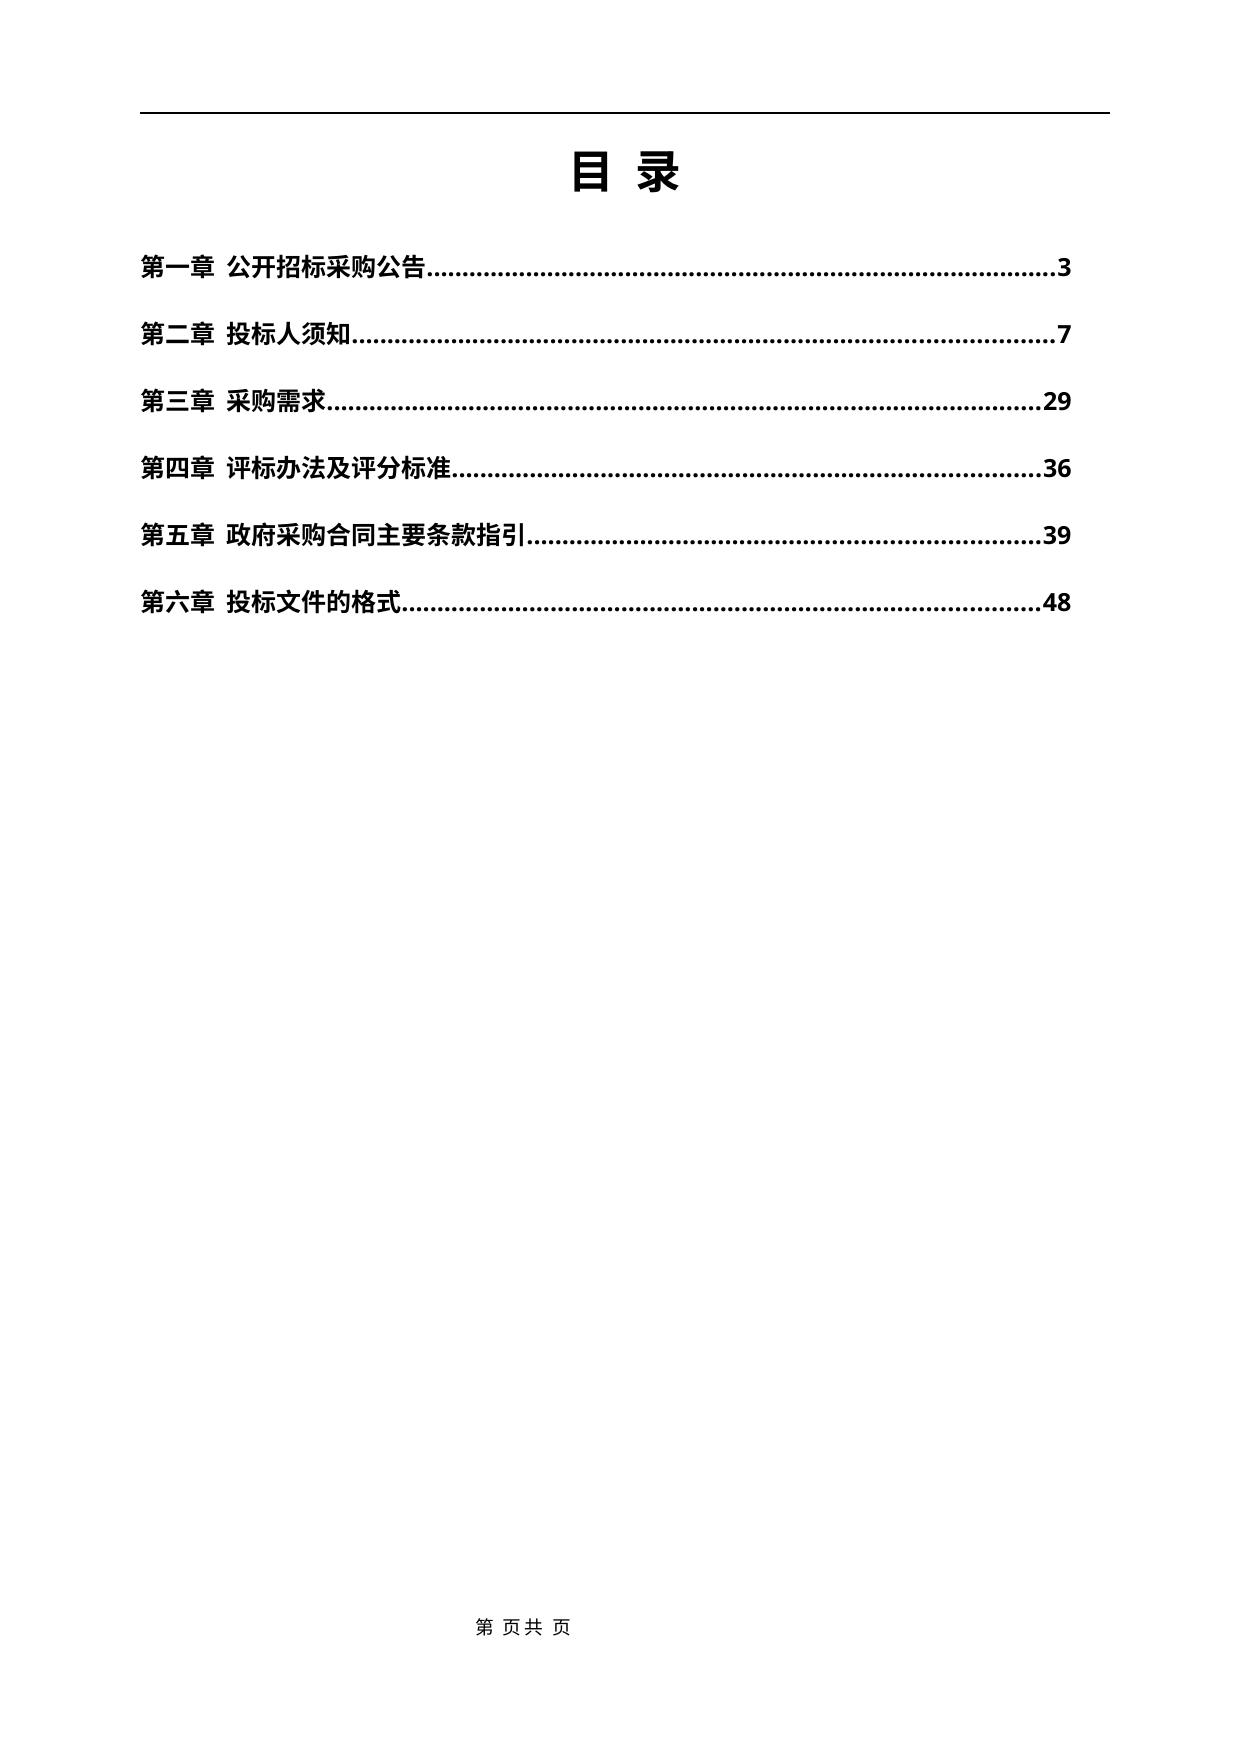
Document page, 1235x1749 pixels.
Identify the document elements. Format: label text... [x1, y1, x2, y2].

text 第二章 投标人须知 7 [140, 315, 1110, 351]
text 第四章 评标办法及评分标准 36 [140, 448, 1110, 485]
text 第一章 公开招标采购公告 3 [140, 248, 1110, 284]
text 第三章 采购需求 29 [140, 382, 1110, 418]
text 第六章 投标文件的格式 48 [140, 582, 1110, 618]
text 目 录 [140, 136, 1110, 202]
text 第五章 政府采购合同主要条款指引 39 [140, 515, 1110, 552]
